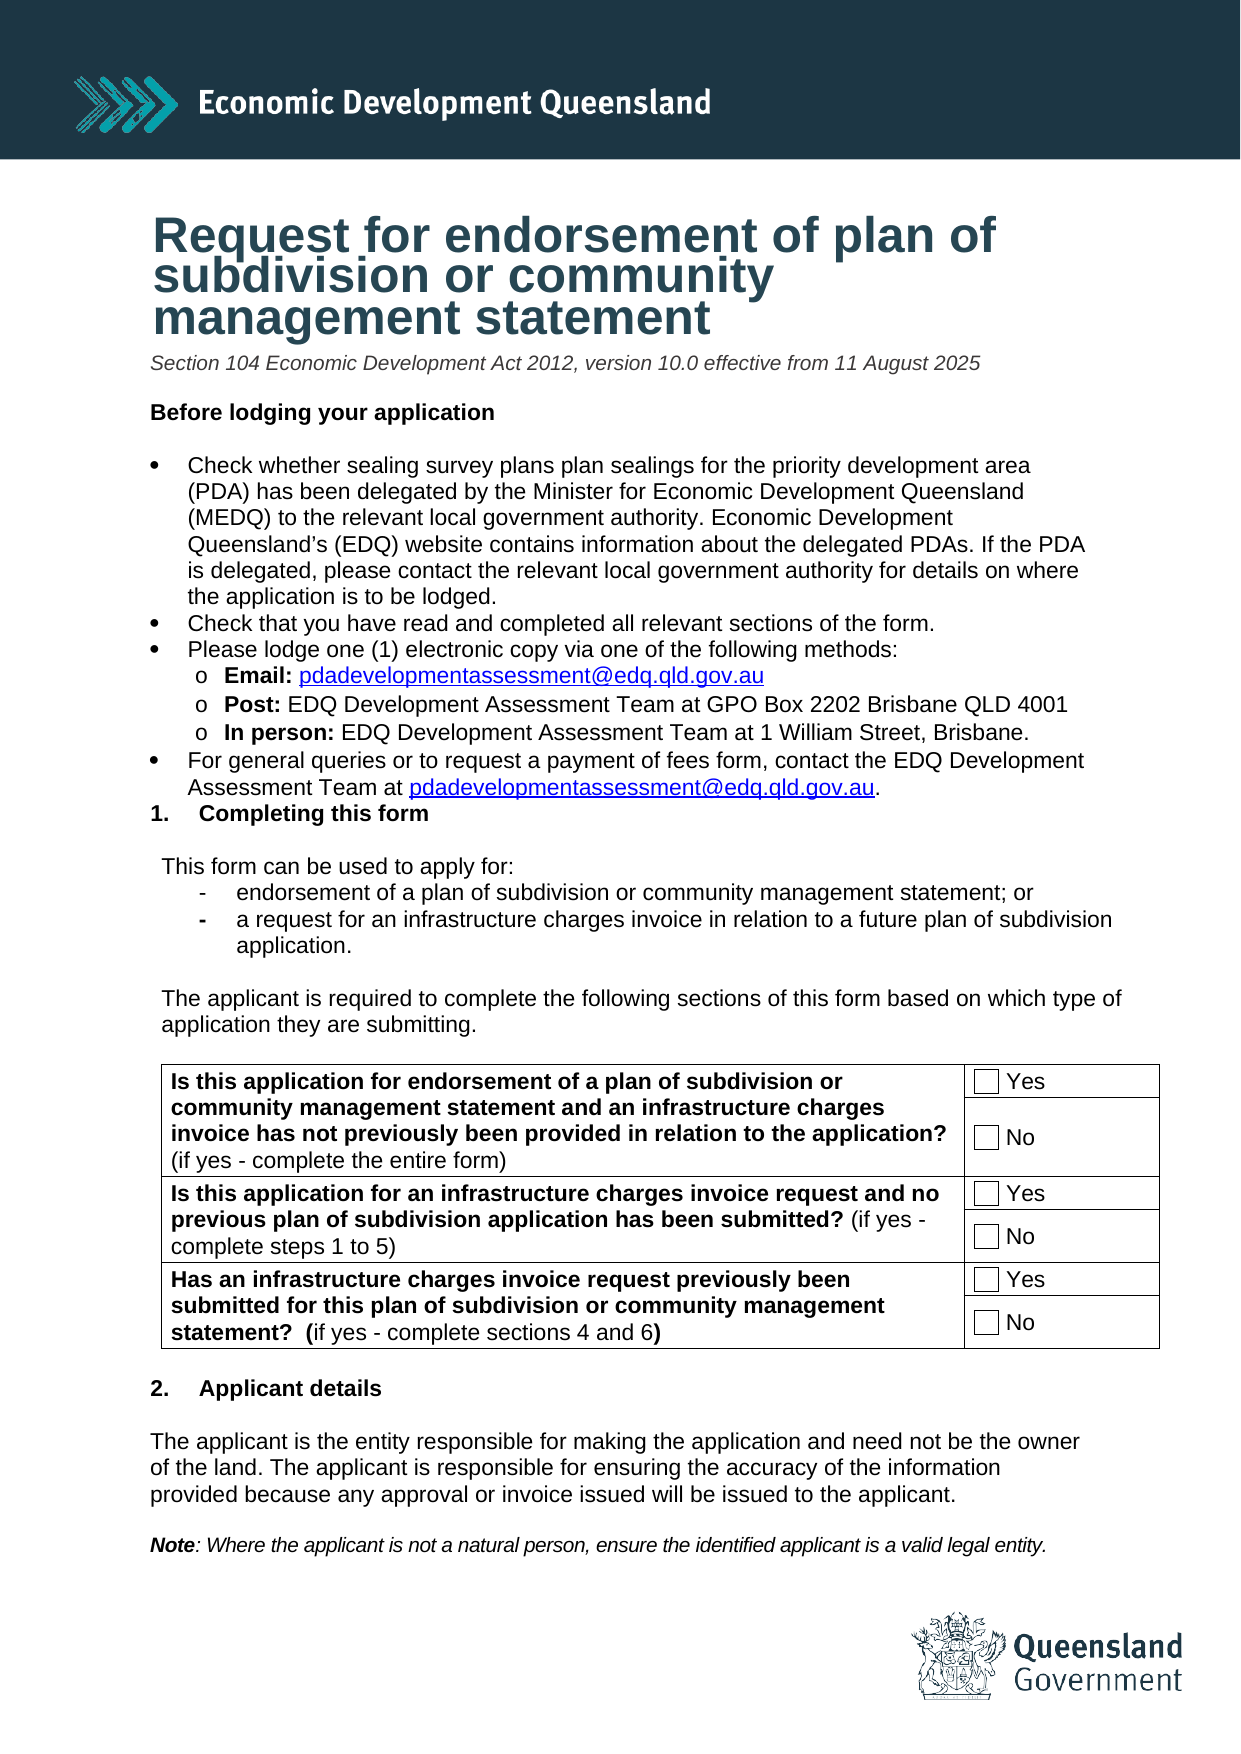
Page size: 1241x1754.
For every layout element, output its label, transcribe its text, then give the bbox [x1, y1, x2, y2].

list Please lodge one (1) electronic copy via one of the following methods: [150, 636, 1090, 662]
list Check whether sealing survey plans plan sealings for the priority development area (PDA) has been delegated by the Minister for Economic Development Queensland (MEDQ) to the relevant local government authority. Economic Development Queensland’s (EDQ) website contains information about the delegated PDAs. If the PDA is delegated, please contact the relevant local government authority for details on where the application is to be lodged. [150, 452, 1090, 610]
table_header Completing this form This form can be used to apply for: endorsement of a plan of subdivision or community management statement; or a request for an infrastructure charges invoice in relation to a future plan of subdivision application. The applicant is required to complete the following sections of this form based on which type of application they are submitting. Applicant details [150, 800, 1171, 1402]
picture [74, 76, 178, 133]
text Note: Where the applicant is not a natural person, ensure the identified applicant is a valid legal entity. [150, 1533, 1090, 1557]
text Section 104 Economic Development Act 2012, version 10.0 effective from 11 August 2025 [150, 351, 1090, 375]
list In person: EDQ Development Assessment Team at 1 William Street, Brisbane. [194, 719, 1090, 747]
picture [200, 88, 710, 121]
text The applicant is the entity responsible for making the application and need not be the owner of the land. The applicant is responsible for ensuring the accuracy of the information provided because any approval or invoice issued will be issued to the applicant. [150, 1428, 1090, 1507]
picture [1014, 1632, 1182, 1691]
list For general queries or to request a payment of fees form, contact the EDQ Development Assessment Team at pdadevelopmentassessment@edq.qld.gov.au. [150, 747, 1090, 800]
picture [911, 1611, 1006, 1700]
subtitle Request for endorsement of plan of subdivision or community management statement [152, 219, 1090, 345]
text Before lodging your application [150, 399, 1090, 425]
list Post: EDQ Development Assessment Team at GPO Box 2202 Brisbane QLD 4001 [194, 691, 1090, 719]
list Check that you have read and completed all relevant sections of the form. [150, 610, 1090, 636]
list Email: pdadevelopmentassessment@edq.qld.gov.au [194, 662, 1090, 691]
